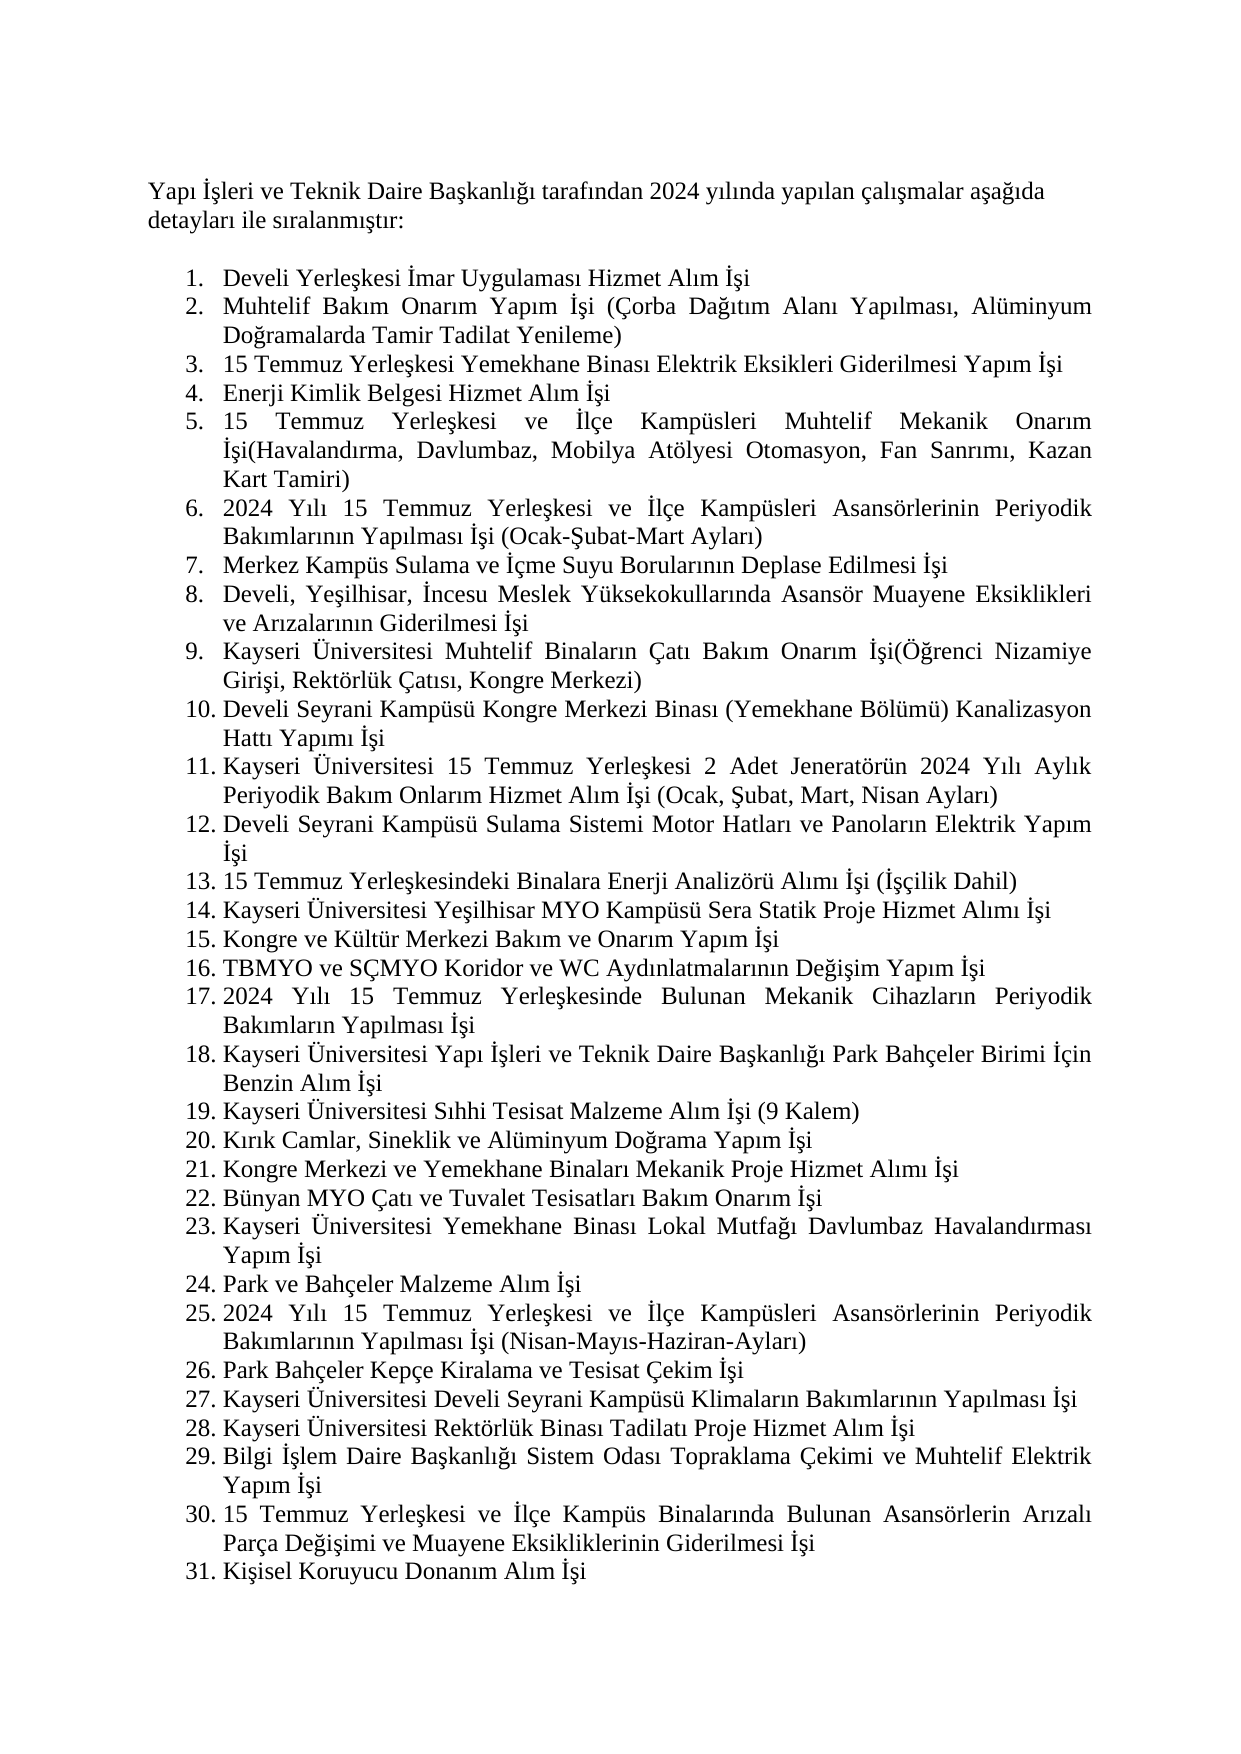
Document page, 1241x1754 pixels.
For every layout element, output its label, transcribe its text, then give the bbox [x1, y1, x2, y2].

list Park Bahçeler Kepçe Kiralama ve Tesisat Çekim İşi [185, 1355, 1093, 1384]
list Develi Seyrani Kampüsü Sulama Sistemi Motor Hatları ve Panoların Elektrik Yapım İşi [185, 809, 1093, 866]
list Park ve Bahçeler Malzeme Alım İşi [185, 1269, 1093, 1298]
list Kayseri Üniversitesi Sıhhi Tesisat Malzeme Alım İşi (9 Kalem) [185, 1096, 1093, 1125]
list Kayseri Üniversitesi Yapı İşleri ve Teknik Daire Başkanlığı Park Bahçeler Birimi İçin Benzin Alım İşi [185, 1039, 1093, 1096]
list Kayseri Üniversitesi Yeşilhisar MYO Kampüsü Sera Statik Proje Hizmet Alımı İşi [185, 895, 1093, 924]
list 15 Temmuz Yerleşkesi ve İlçe Kampüs Binalarında Bulunan Asansörlerin Arızalı Parça Değişimi ve Muayene Eksikliklerinin Giderilmesi İşi [185, 1499, 1093, 1556]
list 2024 Yılı 15 Temmuz Yerleşkesinde Bulunan Mekanik Cihazların Periyodik Bakımların Yapılması İşi [185, 981, 1093, 1039]
list Develi Seyrani Kampüsü Kongre Merkezi Binası (Yemekhane Bölümü) Kanalizasyon Hattı Yapımı İşi [185, 694, 1093, 751]
list Kırık Camlar, Sineklik ve Alüminyum Doğrama Yapım İşi [185, 1125, 1093, 1154]
list Kayseri Üniversitesi Yemekhane Binası Lokal Mutfağı Davlumbaz Havalandırması Yapım İşi [185, 1211, 1093, 1269]
list Bilgi İşlem Daire Başkanlığı Sistem Odası Topraklama Çekimi ve Muhtelif Elektrik Yapım İşi [185, 1441, 1093, 1499]
list Develi, Yeşilhisar, İncesu Meslek Yüksekokullarında Asansör Muayene Eksiklikleri ve Arızalarının Giderilmesi İşi [185, 579, 1093, 636]
list Kayseri Üniversitesi Muhtelif Binaların Çatı Bakım Onarım İşi(Öğrenci Nizamiye Girişi, Rektörlük Çatısı, Kongre Merkezi) [185, 636, 1093, 694]
list Kişisel Koruyucu Donanım Alım İşi [185, 1556, 1093, 1585]
list TBMYO ve SÇMYO Koridor ve WC Aydınlatmalarının Değişim Yapım İşi [185, 953, 1093, 981]
list 15 Temmuz Yerleşkesindeki Binalara Enerji Analizörü Alımı İşi (İşçilik Dahil) [185, 866, 1093, 895]
list 2024 Yılı 15 Temmuz Yerleşkesi ve İlçe Kampüsleri Asansörlerinin Periyodik Bakımlarının Yapılması İşi (Ocak-Şubat-Mart Ayları) [185, 493, 1093, 550]
list Kayseri Üniversitesi Develi Seyrani Kampüsü Klimaların Bakımlarının Yapılması İşi [185, 1384, 1093, 1413]
text Yapı İşleri ve Teknik Daire Başkanlığı tarafından 2024 yılında yapılan çalışmalar aşağıda detayları ile sıralanmıştır: [148, 176, 1093, 234]
list Bünyan MYO Çatı ve Tuvalet Tesisatları Bakım Onarım İşi [185, 1183, 1093, 1211]
list Kayseri Üniversitesi Rektörlük Binası Tadilatı Proje Hizmet Alım İşi [185, 1413, 1093, 1441]
list Muhtelif Bakım Onarım Yapım İşi (Çorba Dağıtım Alanı Yapılması, Alüminyum Doğramalarda Tamir Tadilat Yenileme) [185, 291, 1093, 349]
list Develi Yerleşkesi İmar Uygulaması Hizmet Alım İşi [185, 263, 1093, 291]
list Kongre ve Kültür Merkezi Bakım ve Onarım Yapım İşi [185, 924, 1093, 953]
list Kayseri Üniversitesi 15 Temmuz Yerleşkesi 2 Adet Jeneratörün 2024 Yılı Aylık Periyodik Bakım Onlarım Hizmet Alım İşi (Ocak, Şubat, Mart, Nisan Ayları) [185, 751, 1093, 809]
list 2024 Yılı 15 Temmuz Yerleşkesi ve İlçe Kampüsleri Asansörlerinin Periyodik Bakımlarının Yapılması İşi (Nisan-Mayıs-Haziran-Ayları) [185, 1298, 1093, 1355]
list Merkez Kampüs Sulama ve İçme Suyu Borularının Deplase Edilmesi İşi [185, 550, 1093, 579]
list 15 Temmuz Yerleşkesi Yemekhane Binası Elektrik Eksikleri Giderilmesi Yapım İşi [185, 349, 1093, 378]
list Kongre Merkezi ve Yemekhane Binaları Mekanik Proje Hizmet Alımı İşi [185, 1154, 1093, 1183]
list Enerji Kimlik Belgesi Hizmet Alım İşi [185, 378, 1093, 406]
list 15 Temmuz Yerleşkesi ve İlçe Kampüsleri Muhtelif Mekanik Onarım İşi(Havalandırma, Davlumbaz, Mobilya Atölyesi Otomasyon, Fan Sanrımı, Kazan Kart Tamiri) [185, 406, 1093, 493]
